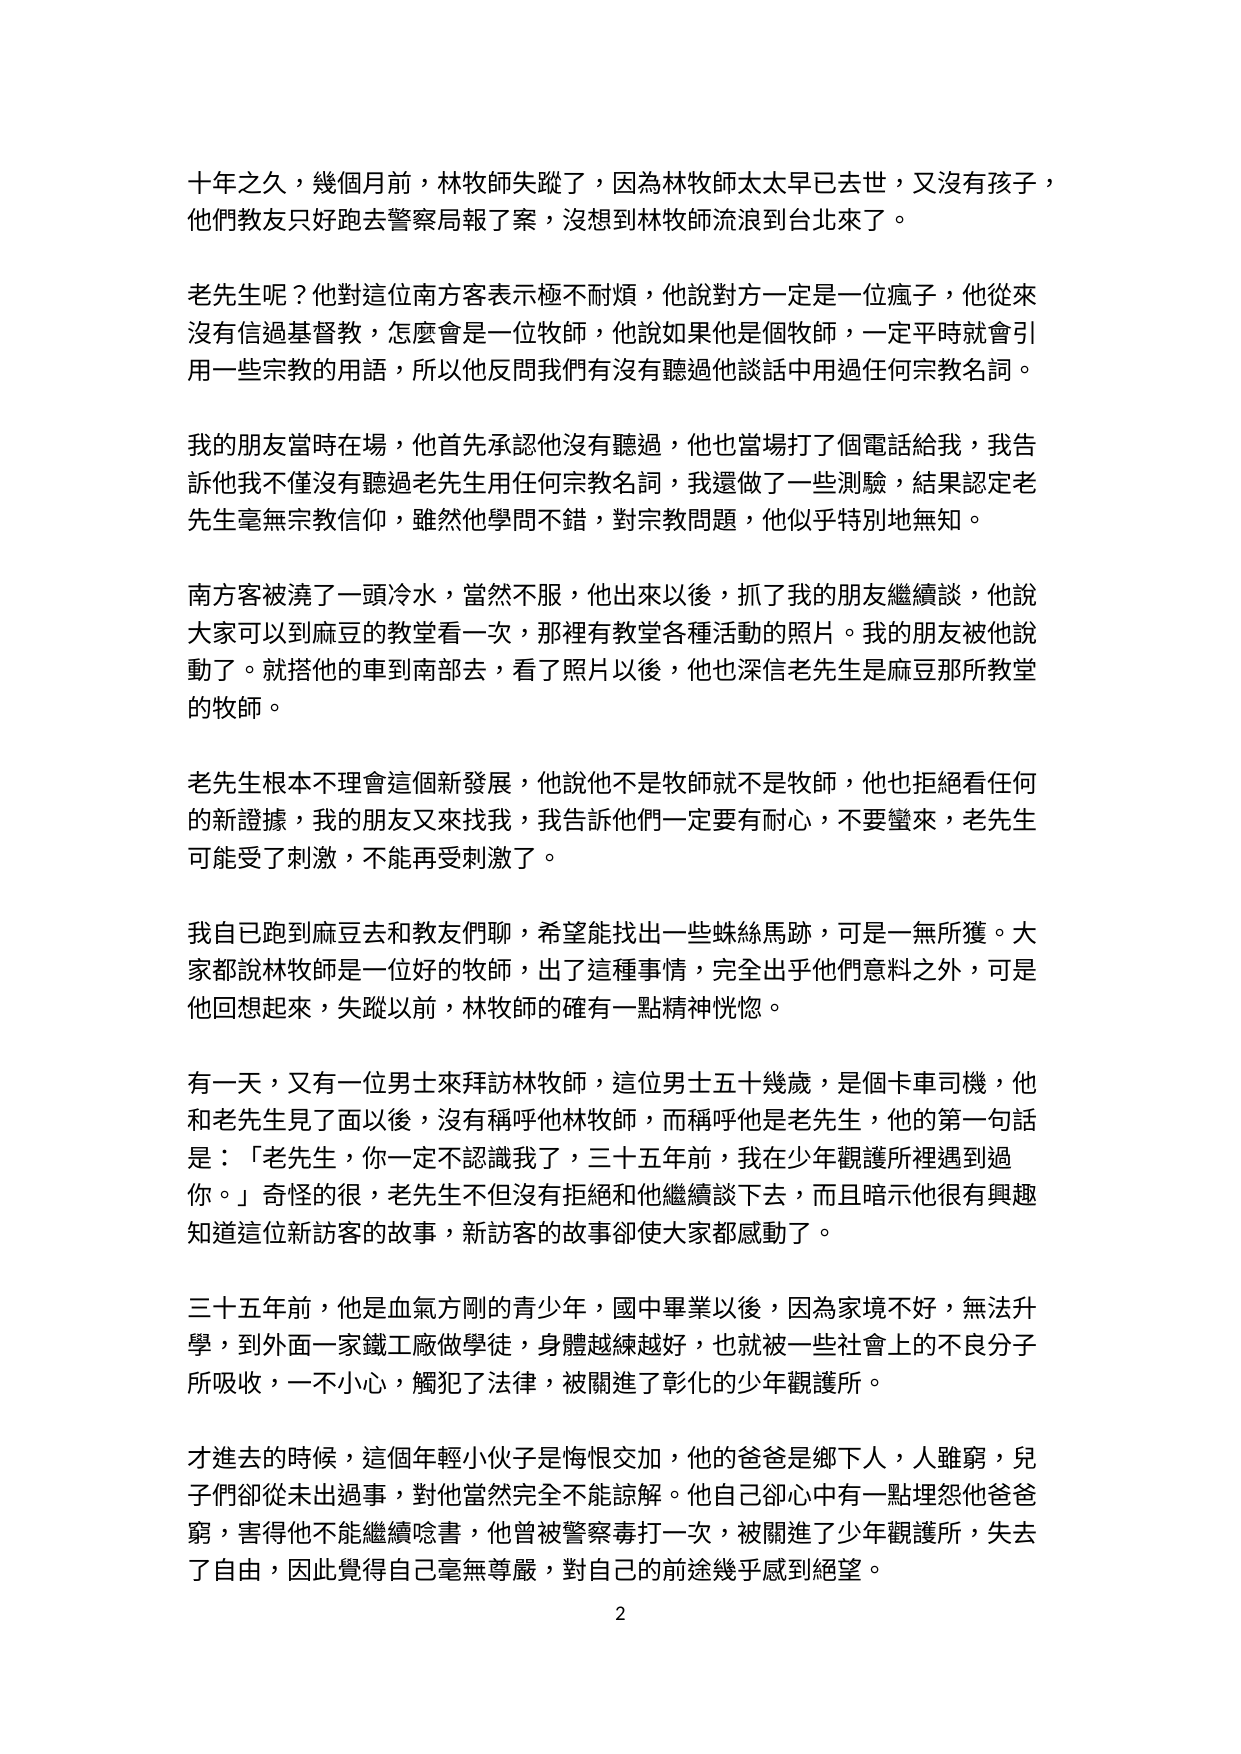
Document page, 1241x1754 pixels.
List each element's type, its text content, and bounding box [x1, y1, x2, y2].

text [187, 162, 1053, 237]
text 我自已跑到麻豆去和教友們聊，希望能找出一些蛛絲馬跡，可是一無所獲。大家都說林牧師是一位好的牧師，出了這種事情，完全出乎他們意料之外，可是他回想起來，失蹤以前，林牧師的確有一點精神恍惚。 [187, 912, 1053, 1025]
text 我的朋友當時在場，他首先承認他沒有聽過，他也當場打了個電話給我，我告訴他我不僅沒有聽過老先生用任何宗教名詞，我還做了一些測驗，結果認定老先生毫無宗教信仰，雖然他學問不錯，對宗教問題，他似乎特別地無知。 [187, 425, 1053, 537]
text 老先生呢？他對這位南方客表示極不耐煩，他說對方一定是一位瘋子，他從來沒有信過基督教，怎麼會是一位牧師，他說如果他是個牧師，一定平時就會引用一些宗教的用語，所以他反問我們有沒有聽過他談話中用過任何宗教名詞。 [187, 275, 1053, 387]
text 南方客被澆了一頭冷水，當然不服，他出來以後，抓了我的朋友繼續談，他說大家可以到麻豆的教堂看一次，那裡有教堂各種活動的照片。我的朋友被他說動了。就搭他的車到南部去，看了照片以後，他也深信老先生是麻豆那所教堂的牧師。 [187, 575, 1053, 725]
text 老先生根本不理會這個新發展，他說他不是牧師就不是牧師，他也拒絕看任何的新證據，我的朋友又來找我，我告訴他們一定要有耐心，不要蠻來，老先生可能受了刺激，不能再受刺激了。 [187, 762, 1053, 875]
text 才進去的時候，這個年輕小伙子是悔恨交加，他的爸爸是鄉下人，人雖窮，兒子們卻從未出過事，對他當然完全不能諒解。他自己卻心中有一點埋怨他爸爸窮，害得他不能繼續唸書，他曾被警察毒打一次，被關進了少年觀護所，失去了自由，因此覺得自己毫無尊嚴，對自己的前途幾乎感到絕望。 [187, 1437, 1053, 1587]
text 三十五年前，他是血氣方剛的青少年，國中畢業以後，因為家境不好，無法升學，到外面一家鐵工廠做學徒，身體越練越好，也就被一些社會上的不良分子所吸收，一不小心，觸犯了法律，被關進了彰化的少年觀護所。 [187, 1287, 1053, 1400]
text 有一天，又有一位男士來拜訪林牧師，這位男士五十幾歲，是個卡車司機，他和老先生見了面以後，沒有稱呼他林牧師，而稱呼他是老先生，他的第一句話是：「老先生，你一定不認識我了，三十五年前，我在少年觀護所裡遇到過你。」奇怪的很，老先生不但沒有拒絕和他繼續談下去，而且暗示他很有興趣知道這位新訪客的故事，新訪客的故事卻使大家都感動了。 [187, 1062, 1053, 1250]
